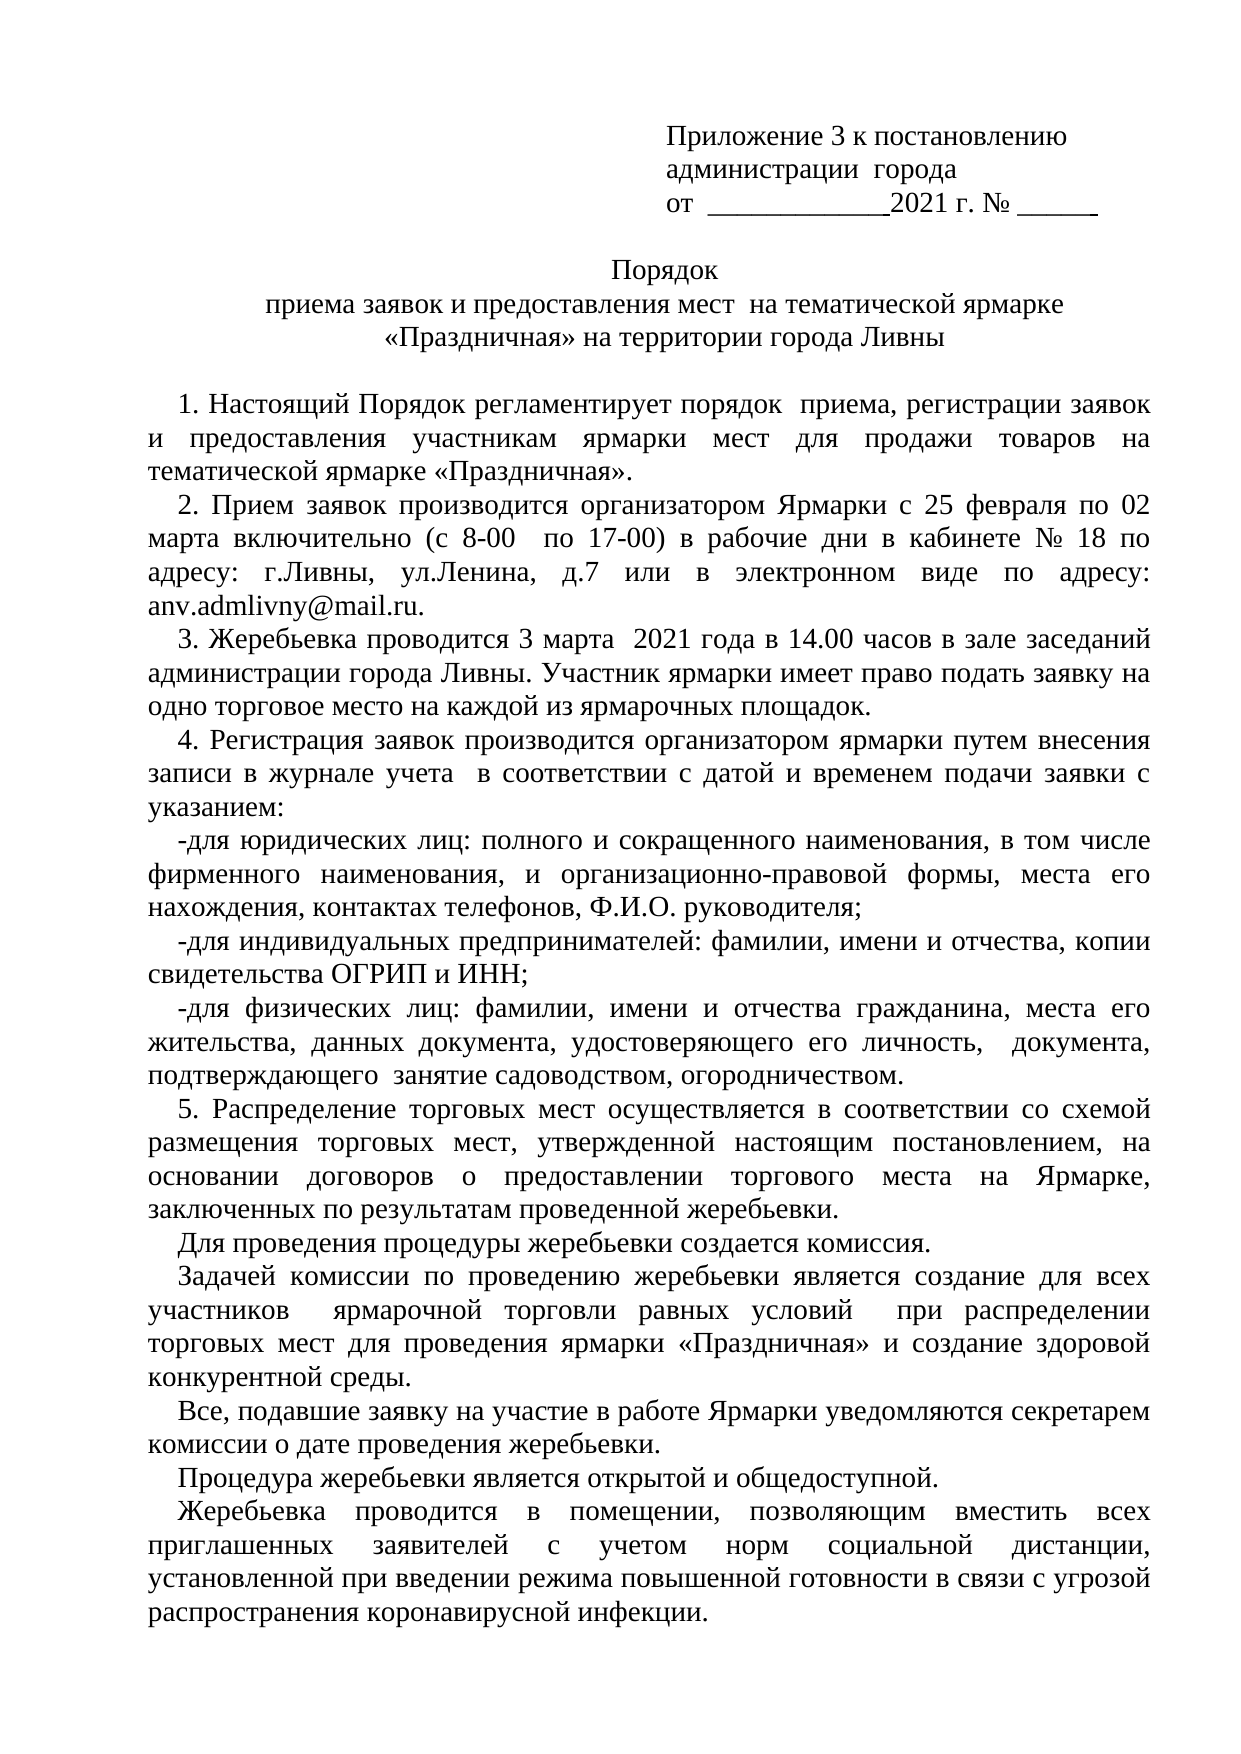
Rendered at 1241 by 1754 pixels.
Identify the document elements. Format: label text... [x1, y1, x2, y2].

text -для юридических лиц: полного и сокращенного наименования, в том числе фирменного наименования, и организационно-правовой формы, места его нахождения, контактах телефонов, Ф.И.О. руководителя; [148, 822, 1152, 923]
text приема заявок и предоставления мест на тематической ярмарке [148, 286, 1152, 319]
text -для физических лиц: фамилии, имени и отчества гражданина, места его жительства, данных документа, удостоверяющего его личность, документа, подтверждающего занятие садоводством, огородничеством. [148, 990, 1152, 1091]
text 3. Жеребьевка проводится 3 марта 2021 года в 14.00 часов в зале заседаний администрации города Ливны. Участник ярмарки имеет право подать заявку на одно торговое место на каждой из ярмарочных площадок. [148, 621, 1152, 722]
text Процедура жеребьевки является открытой и общедоступной. [148, 1460, 1152, 1493]
text Жеребьевка проводится в помещении, позволяющим вместить всех приглашенных заявителей с учетом норм социальной дистанции, установленной при введении режима повышенной готовности в связи с угрозой распространения коронавирусной инфекции. [148, 1493, 1152, 1627]
text администрации города [148, 152, 1152, 185]
text от ____________ 2021 г. № _____ [148, 185, 1152, 219]
text 2. Прием заявок производится организатором Ярмарки с 25 февраля по 02 марта включительно (с 8-00 по 17-00) в рабочие дни в кабинете № 18 по адресу: г.Ливны, ул.Ленина, д.7 или в электронном виде по адресу: anv.admlivny@mail.ru. [148, 487, 1152, 621]
text «Праздничная» на территории города Ливны [148, 319, 1152, 353]
text 4. Регистрация заявок производится организатором ярмарки путем внесения записи в журнале учета в соответствии с датой и временем подачи заявки с указанием: [148, 722, 1152, 822]
text Порядок [148, 252, 1152, 286]
text Для проведения процедуры жеребьевки создается комиссия. [148, 1225, 1152, 1258]
text Задачей комиссии по проведению жеребьевки является создание для всех участников ярмарочной торговли равных условий при распределении торговых мест для проведения ярмарки «Праздничная» и создание здоровой конкурентной среды. [148, 1258, 1152, 1393]
text 1. Настоящий Порядок регламентирует порядок приема, регистрации заявок и предоставления участникам ярмарки мест для продажи товаров на тематической ярмарке «Праздничная». [148, 386, 1152, 487]
text Все, подавшие заявку на участие в работе Ярмарки уведомляются секретарем комиссии о дате проведения жеребьевки. [148, 1393, 1152, 1460]
text Приложение 3 к постановлению [148, 118, 1152, 152]
text 5. Распределение торговых мест осуществляется в соответствии со схемой размещения торговых мест, утвержденной настоящим постановлением, на основании договоров о предоставлении торгового места на Ярмарке, заключенных по результатам проведенной жеребьевки. [148, 1091, 1152, 1225]
text -для индивидуальных предпринимателей: фамилии, имени и отчества, копии свидетельства ОГРИП и ИНН; [148, 923, 1152, 990]
